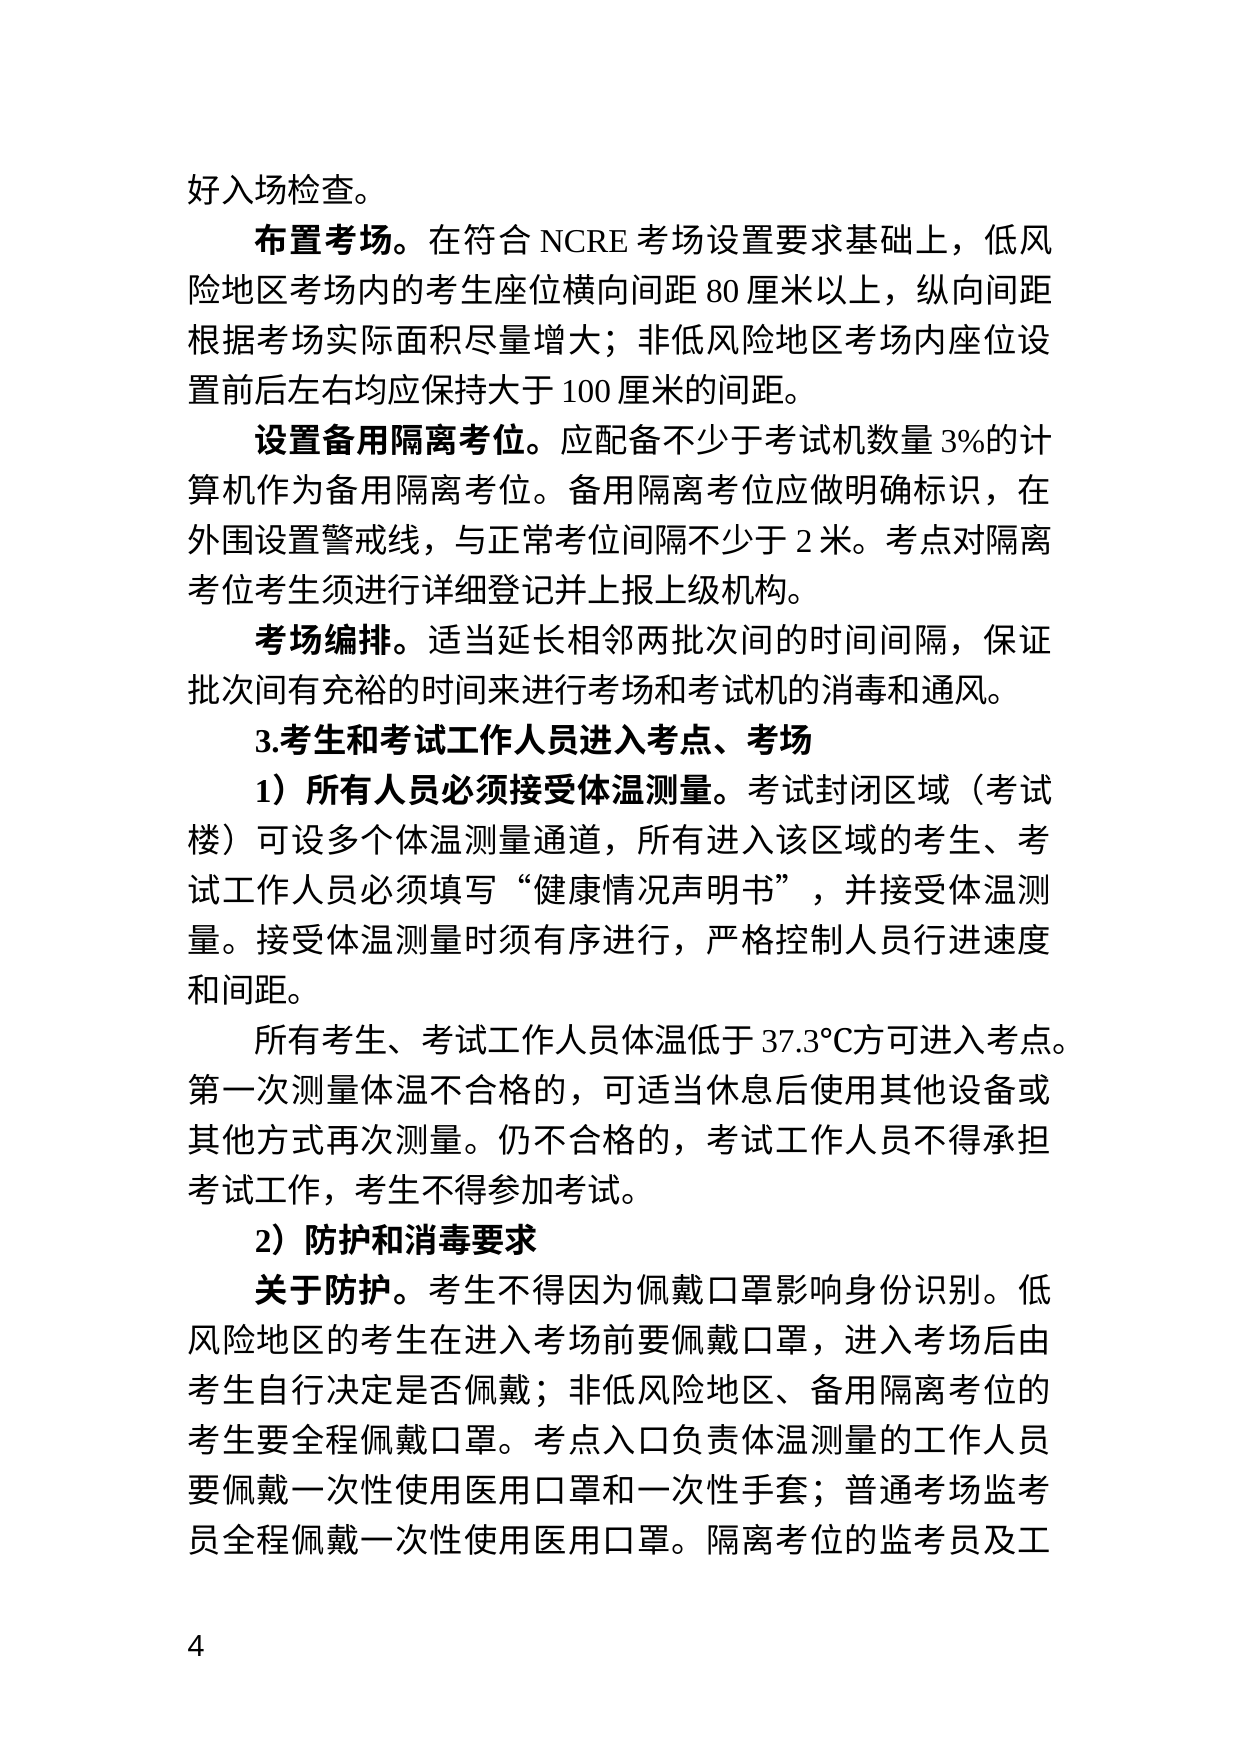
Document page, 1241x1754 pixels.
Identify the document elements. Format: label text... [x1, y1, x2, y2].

text 3.考生和考试工作人员进入考点、考场 [187, 712, 1053, 762]
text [187, 1262, 1053, 1562]
text 考场编排。适当延长相邻两批次间的时间间隔，保证批次间有充裕的时间来进行考场和考试机的消毒和通风。 [187, 612, 1053, 712]
text 设置备用隔离考位。应配备不少于考试机数量3%的计算机作为备用隔离考位。备用隔离考位应做明确标识，在外围设置警戒线，与正常考位间隔不少于2米。考点对隔离考位考生须进行详细登记并上报上级机构。 [187, 412, 1053, 612]
text 1）所有人员必须接受体温测量。考试封闭区域（考试楼）可设多个体温测量通道，所有进入该区域的考生、考试工作人员必须填写“健康情况声明书”，并接受体温测量。接受体温测量时须有序进行，严格控制人员行进速度和间距。 [187, 762, 1053, 1012]
text 布置考场。在符合NCRE考场设置要求基础上，低风险地区考场内的考生座位横向间距80厘米以上，纵向间距根据考场实际面积尽量增大；非低风险地区考场内座位设置前后左右均应保持大于100厘米的间距。 [187, 212, 1053, 412]
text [187, 162, 1053, 212]
text 2）防护和消毒要求 [187, 1212, 1053, 1262]
text 所有考生、考试工作人员体温低于37.3℃方可进入考点。第一次测量体温不合格的，可适当休息后使用其他设备或其他方式再次测量。仍不合格的，考试工作人员不得承担考试工作，考生不得参加考试。 [187, 1012, 1053, 1212]
